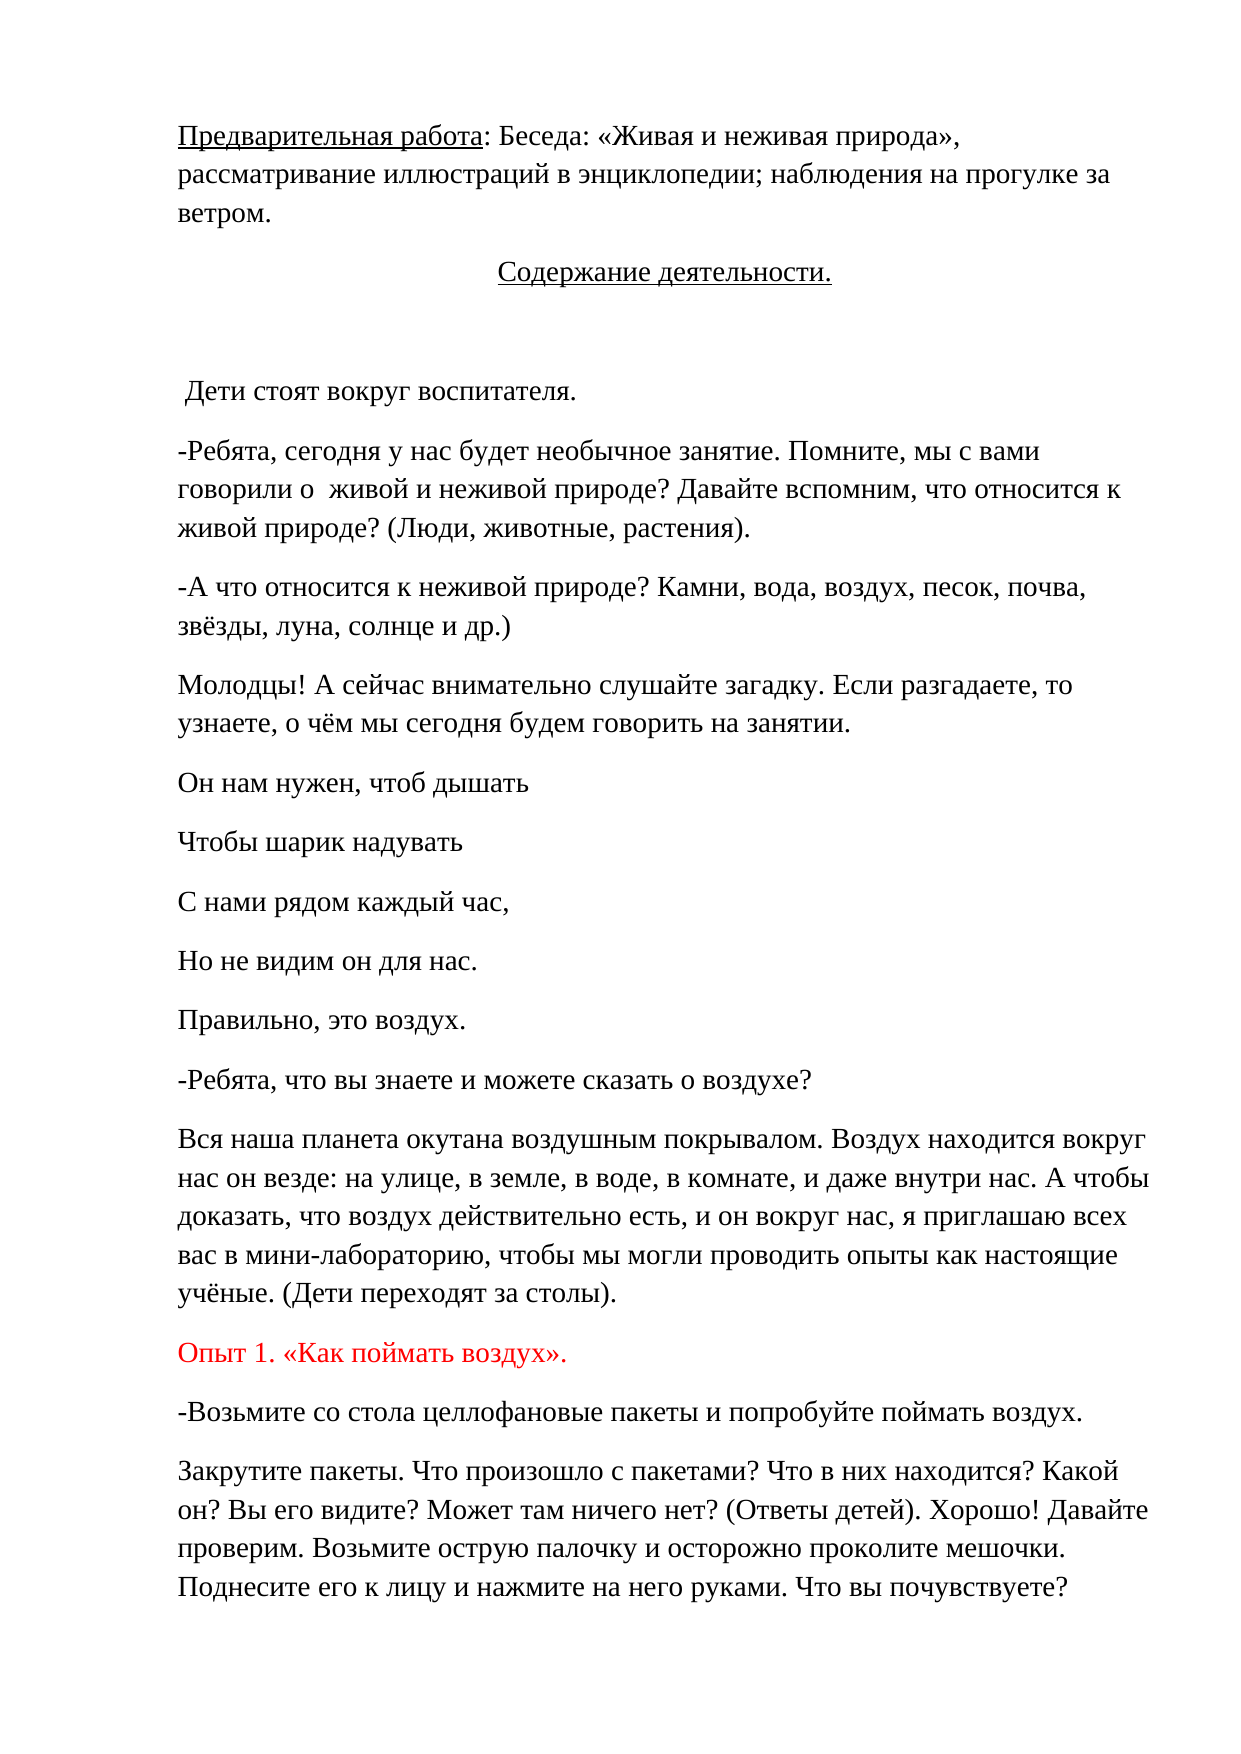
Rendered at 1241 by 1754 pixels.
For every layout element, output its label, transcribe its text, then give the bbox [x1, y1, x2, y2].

text -Ребята, что вы знаете и можете сказать о воздухе? [177, 1062, 1152, 1095]
text -Ребята, сегодня у нас будет необычное занятие. Помните, мы с вами говорили о живой и неживой природе? Давайте вспомним, что относится к живой природе? (Люди, животные, растения). [177, 433, 1152, 543]
text Он нам нужен, чтоб дышать [177, 765, 1152, 798]
text Содержание деятельности. [177, 254, 1152, 288]
text -Возьмите со стола целлофановые пакеты и попробуйте поймать воздух. [177, 1394, 1152, 1428]
text Дети стоят вокруг воспитателя. [177, 373, 1152, 407]
text Опыт 1. «Как поймать воздух». [177, 1335, 1152, 1368]
text Молодцы! А сейчас внимательно слушайте загадку. Если разгадаете, то узнаете, о чём мы сегодня будем говорить на занятии. [177, 667, 1152, 739]
text Правильно, это воздух. [177, 1002, 1152, 1036]
text Предварительная работа: Беседа: «Живая и неживая природа», рассматривание иллюстраций в энциклопедии; наблюдения на прогулке за ветром. [177, 118, 1152, 229]
text Вся наша планета окутана воздушным покрывалом. Воздух находится вокруг нас он везде: на улице, в земле, в воде, в комнате, и даже внутри нас. А чтобы доказать, что воздух действительно есть, и он вокруг нас, я приглашаю всех вас в мини-лабораторию, чтобы мы могли проводить опыты как настоящие учёные. (Дети переходят за столы). [177, 1121, 1152, 1309]
text Чтобы шарик надувать [177, 824, 1152, 858]
text Закрутите пакеты. Что произошло с пакетами? Что в них находится? Какой он? Вы его видите? Может там ничего нет? (Ответы детей). Хорошо! Давайте проверим. Возьмите острую палочку и осторожно проколите мешочки. Поднесите его к лицу и нажмите на него руками. Что вы почувствуете? [177, 1453, 1152, 1603]
text -А что относится к неживой природе? Камни, вода, воздух, песок, почва, звёзды, луна, солнце и др.) [177, 569, 1152, 641]
text Но не видим он для нас. [177, 943, 1152, 977]
text С нами рядом каждый час, [177, 884, 1152, 917]
